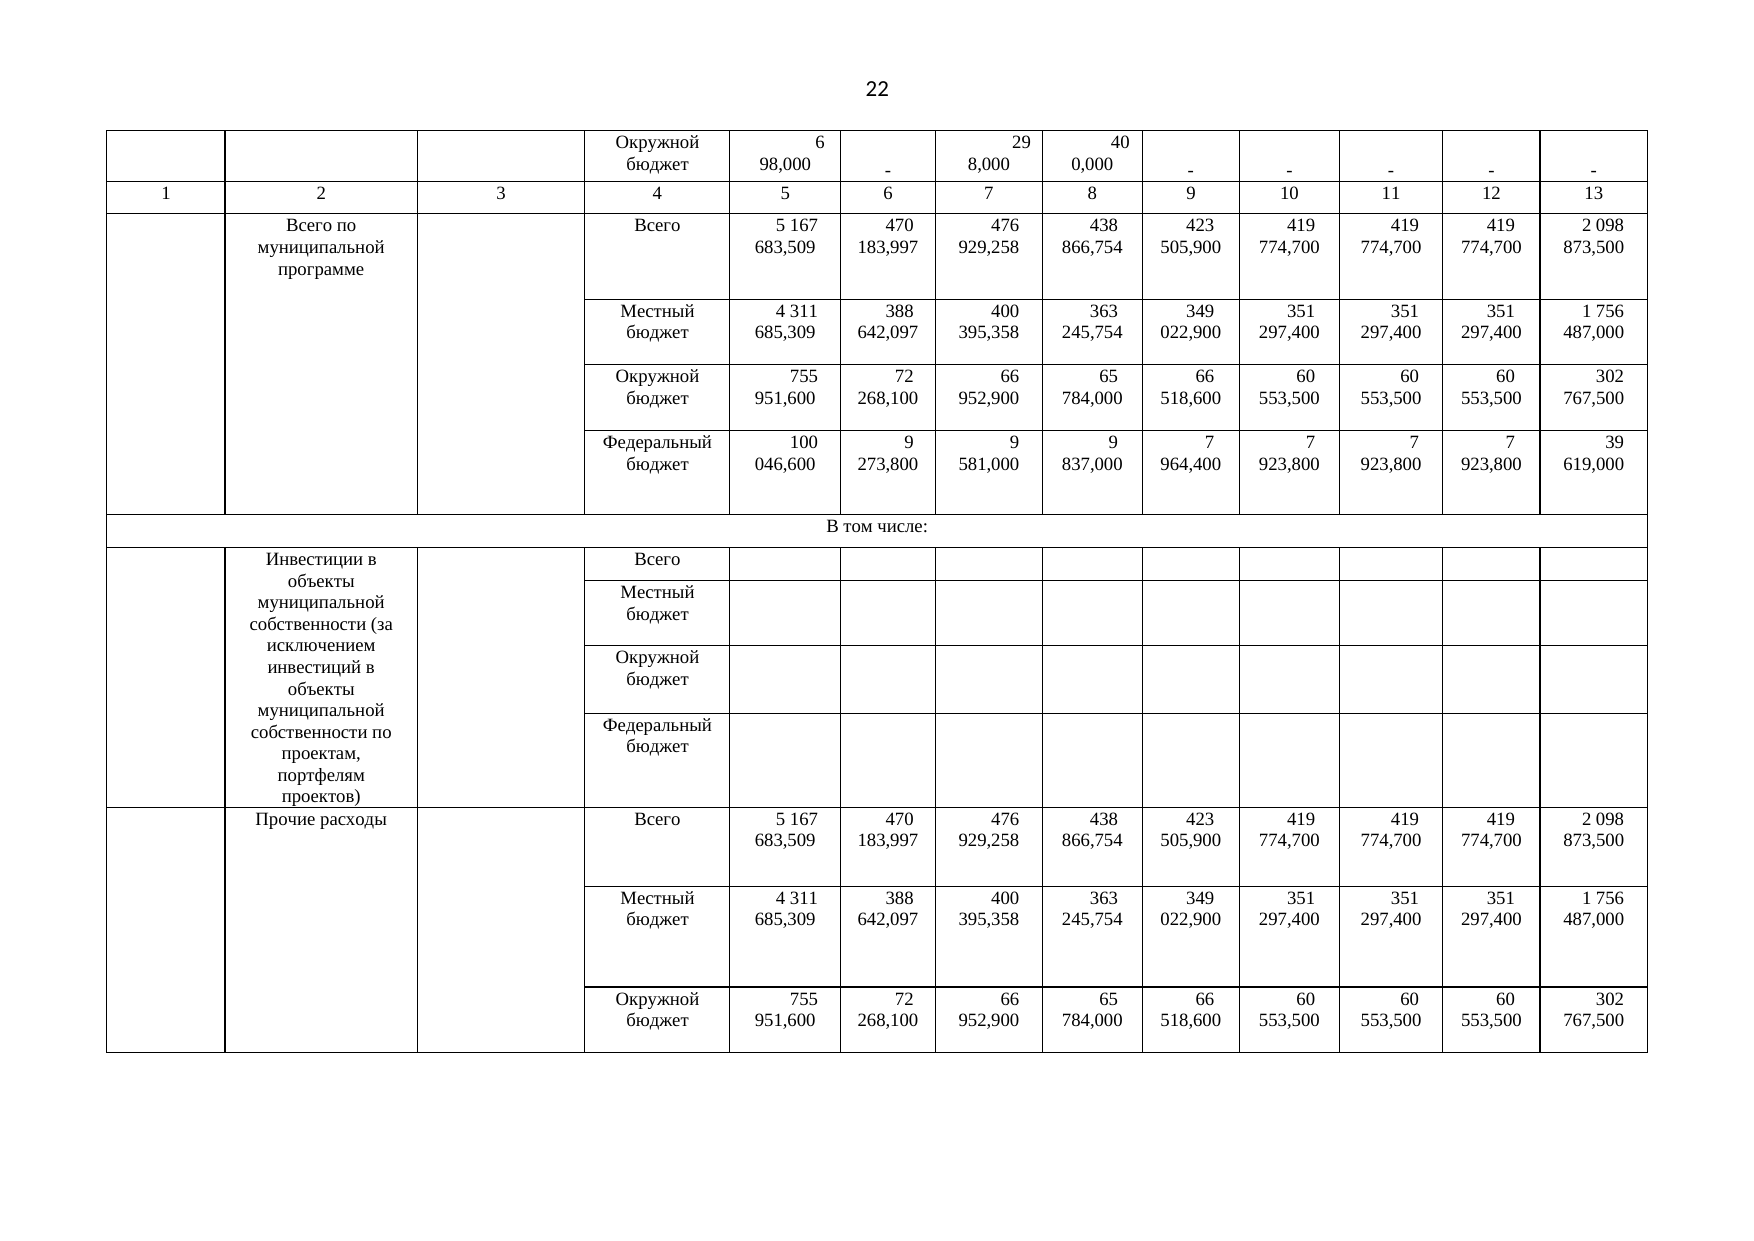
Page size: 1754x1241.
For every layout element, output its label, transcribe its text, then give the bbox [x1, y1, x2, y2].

table_cell - [841, 131, 935, 181]
table_cell [1443, 646, 1539, 713]
table_cell [730, 581, 840, 645]
table_cell [936, 581, 1042, 645]
table_cell 419 774,700 [1443, 808, 1539, 886]
table_cell 438 866,754 [1043, 808, 1142, 886]
table_cell [107, 548, 224, 807]
table_cell - [1541, 131, 1647, 181]
table_cell [1443, 548, 1539, 580]
table_cell 9 [1143, 182, 1239, 213]
table_cell 65 784,000 [1043, 365, 1142, 430]
table_cell 351 297,400 [1240, 887, 1339, 986]
table_cell Окружной бюджет [585, 646, 729, 713]
table_cell 11 [1340, 182, 1442, 213]
table_cell [1043, 714, 1142, 807]
table_cell 2 098 873,500 [1541, 214, 1647, 298]
table_cell Инвестиции в объекты муниципальной собственности (за исключением инвестиций в объекты муниципальной собственности по проектам, портфелям проектов) [226, 548, 417, 807]
table_cell 1 756 487,000 [1541, 887, 1647, 986]
table_cell 351 297,400 [1443, 300, 1539, 364]
table_cell 100 046,600 [730, 431, 840, 514]
table_cell [107, 214, 224, 514]
table_cell 2 [226, 182, 417, 213]
table_cell [1043, 548, 1142, 580]
table_cell - [1443, 131, 1539, 181]
table_cell 5 [730, 182, 840, 213]
table_cell Федеральный бюджет [585, 714, 729, 807]
table_cell 755 951,600 [730, 365, 840, 430]
table_cell [107, 808, 224, 1052]
table_cell 470 183,997 [841, 808, 935, 886]
table_cell 5 167 683,509 [730, 808, 840, 886]
table_cell [1240, 548, 1339, 580]
table_cell [841, 581, 935, 645]
table_cell В том числе: [107, 515, 1647, 547]
table_cell 9 273,800 [841, 431, 935, 514]
table_cell 60 553,500 [1240, 365, 1339, 430]
table_cell 66 518,600 [1143, 365, 1239, 430]
table_cell 65 784,000 [1043, 988, 1142, 1052]
table_cell [1143, 714, 1239, 807]
table_cell 400 395,358 [936, 887, 1042, 986]
table_cell 419 774,700 [1240, 214, 1339, 298]
table_cell [418, 808, 584, 1052]
table_cell 1 756 487,000 [1541, 300, 1647, 364]
table_cell 388 642,097 [841, 300, 935, 364]
table_cell 423 505,900 [1143, 214, 1239, 298]
table_cell 351 297,400 [1340, 300, 1442, 364]
table_cell 72 268,100 [841, 988, 935, 1052]
table_cell Всего [585, 808, 729, 886]
table_cell 438 866,754 [1043, 214, 1142, 298]
table_cell 60 553,500 [1240, 988, 1339, 1052]
table_cell [841, 548, 935, 580]
table_cell 302 767,500 [1541, 988, 1647, 1052]
table_cell [1541, 581, 1647, 645]
table_cell [1340, 581, 1442, 645]
table_cell [1541, 646, 1647, 713]
table_cell [1541, 714, 1647, 807]
table_cell 4 311 685,309 [730, 887, 840, 986]
table_cell Местный бюджет [585, 300, 729, 364]
table_cell 349 022,900 [1143, 300, 1239, 364]
table_cell 298,000 [936, 131, 1042, 181]
table_cell - [1143, 131, 1239, 181]
table_cell 7 923,800 [1340, 431, 1442, 514]
table_cell Всего по муниципальной программе [226, 214, 417, 514]
table_cell [841, 714, 935, 807]
table_cell [730, 646, 840, 713]
table_cell 419 774,700 [1240, 808, 1339, 886]
table_cell 755 951,600 [730, 988, 840, 1052]
table_cell 60 553,500 [1340, 365, 1442, 430]
table_cell [1541, 548, 1647, 580]
table_cell [1143, 548, 1239, 580]
table_cell [1443, 714, 1539, 807]
table_cell 470 183,997 [841, 214, 935, 298]
table_cell Всего [585, 214, 729, 298]
table_cell [1240, 581, 1339, 645]
table_cell 5 167 683,509 [730, 214, 840, 298]
table_cell 7 964,400 [1143, 431, 1239, 514]
table_cell 363 245,754 [1043, 887, 1142, 986]
table_cell 10 [1240, 182, 1339, 213]
table_cell 1 [107, 182, 224, 213]
table_cell [1143, 581, 1239, 645]
table_cell 72 268,100 [841, 365, 935, 430]
table_cell Местный бюджет [585, 581, 729, 645]
table_cell 351 297,400 [1340, 887, 1442, 986]
table_cell 698,000 [730, 131, 840, 181]
table_cell [1143, 646, 1239, 713]
table_cell [1340, 548, 1442, 580]
table_cell [730, 548, 840, 580]
table_cell 419 774,700 [1443, 214, 1539, 298]
table_cell 39 619,000 [1541, 431, 1647, 514]
table_cell 349 022,900 [1143, 887, 1239, 986]
table_cell [418, 214, 584, 514]
table_cell 476 929,258 [936, 214, 1042, 298]
table_cell [841, 646, 935, 713]
table_cell Прочие расходы [226, 808, 417, 1052]
table_cell [936, 714, 1042, 807]
table_cell 12 [1443, 182, 1539, 213]
table_cell 351 297,400 [1443, 887, 1539, 986]
table_cell 388 642,097 [841, 887, 935, 986]
table_cell 9 581,000 [936, 431, 1042, 514]
table_cell 419 774,700 [1340, 214, 1442, 298]
table_cell 7 [936, 182, 1042, 213]
table_cell [1043, 646, 1142, 713]
table_cell Окружной бюджет [585, 365, 729, 430]
table_cell [730, 714, 840, 807]
table_cell 9 837,000 [1043, 431, 1142, 514]
table_cell 7 923,800 [1443, 431, 1539, 514]
table_cell 3 [418, 182, 584, 213]
table_cell Всего [585, 548, 729, 580]
table_cell 6 [841, 182, 935, 213]
table_cell [1340, 646, 1442, 713]
table_cell 7 923,800 [1240, 431, 1339, 514]
table_cell 302 767,500 [1541, 365, 1647, 430]
table_cell 363 245,754 [1043, 300, 1142, 364]
table_cell 423 505,900 [1143, 808, 1239, 886]
table_cell 419 774,700 [1340, 808, 1442, 886]
table_cell [936, 646, 1042, 713]
table_cell [1240, 646, 1339, 713]
table_cell 400 395,358 [936, 300, 1042, 364]
table_cell 66 952,900 [936, 365, 1042, 430]
table_cell - [1340, 131, 1442, 181]
table_cell 60 553,500 [1443, 365, 1539, 430]
table_cell Местный бюджет [585, 887, 729, 986]
table_cell [1043, 581, 1142, 645]
table_cell 476 929,258 [936, 808, 1042, 886]
table_cell [1443, 581, 1539, 645]
table_cell [418, 548, 584, 807]
table_cell - [1240, 131, 1339, 181]
table_cell 8 [1043, 182, 1142, 213]
table_cell 351 297,400 [1240, 300, 1339, 364]
table_cell [936, 548, 1042, 580]
table_cell 66 518,600 [1143, 988, 1239, 1052]
table_cell 60 553,500 [1443, 988, 1539, 1052]
table_cell 2 098 873,500 [1541, 808, 1647, 886]
table_cell Окружной бюджет [585, 131, 729, 181]
table_cell 4 311 685,309 [730, 300, 840, 364]
table_cell Федеральный бюджет [585, 431, 729, 514]
table_cell [1240, 714, 1339, 807]
table_cell 13 [1541, 182, 1647, 213]
table_cell 400,000 [1043, 131, 1142, 181]
table_cell Окружной бюджет [585, 988, 729, 1052]
table_cell 66 952,900 [936, 988, 1042, 1052]
table_cell 60 553,500 [1340, 988, 1442, 1052]
table_cell 4 [585, 182, 729, 213]
table_cell [1340, 714, 1442, 807]
